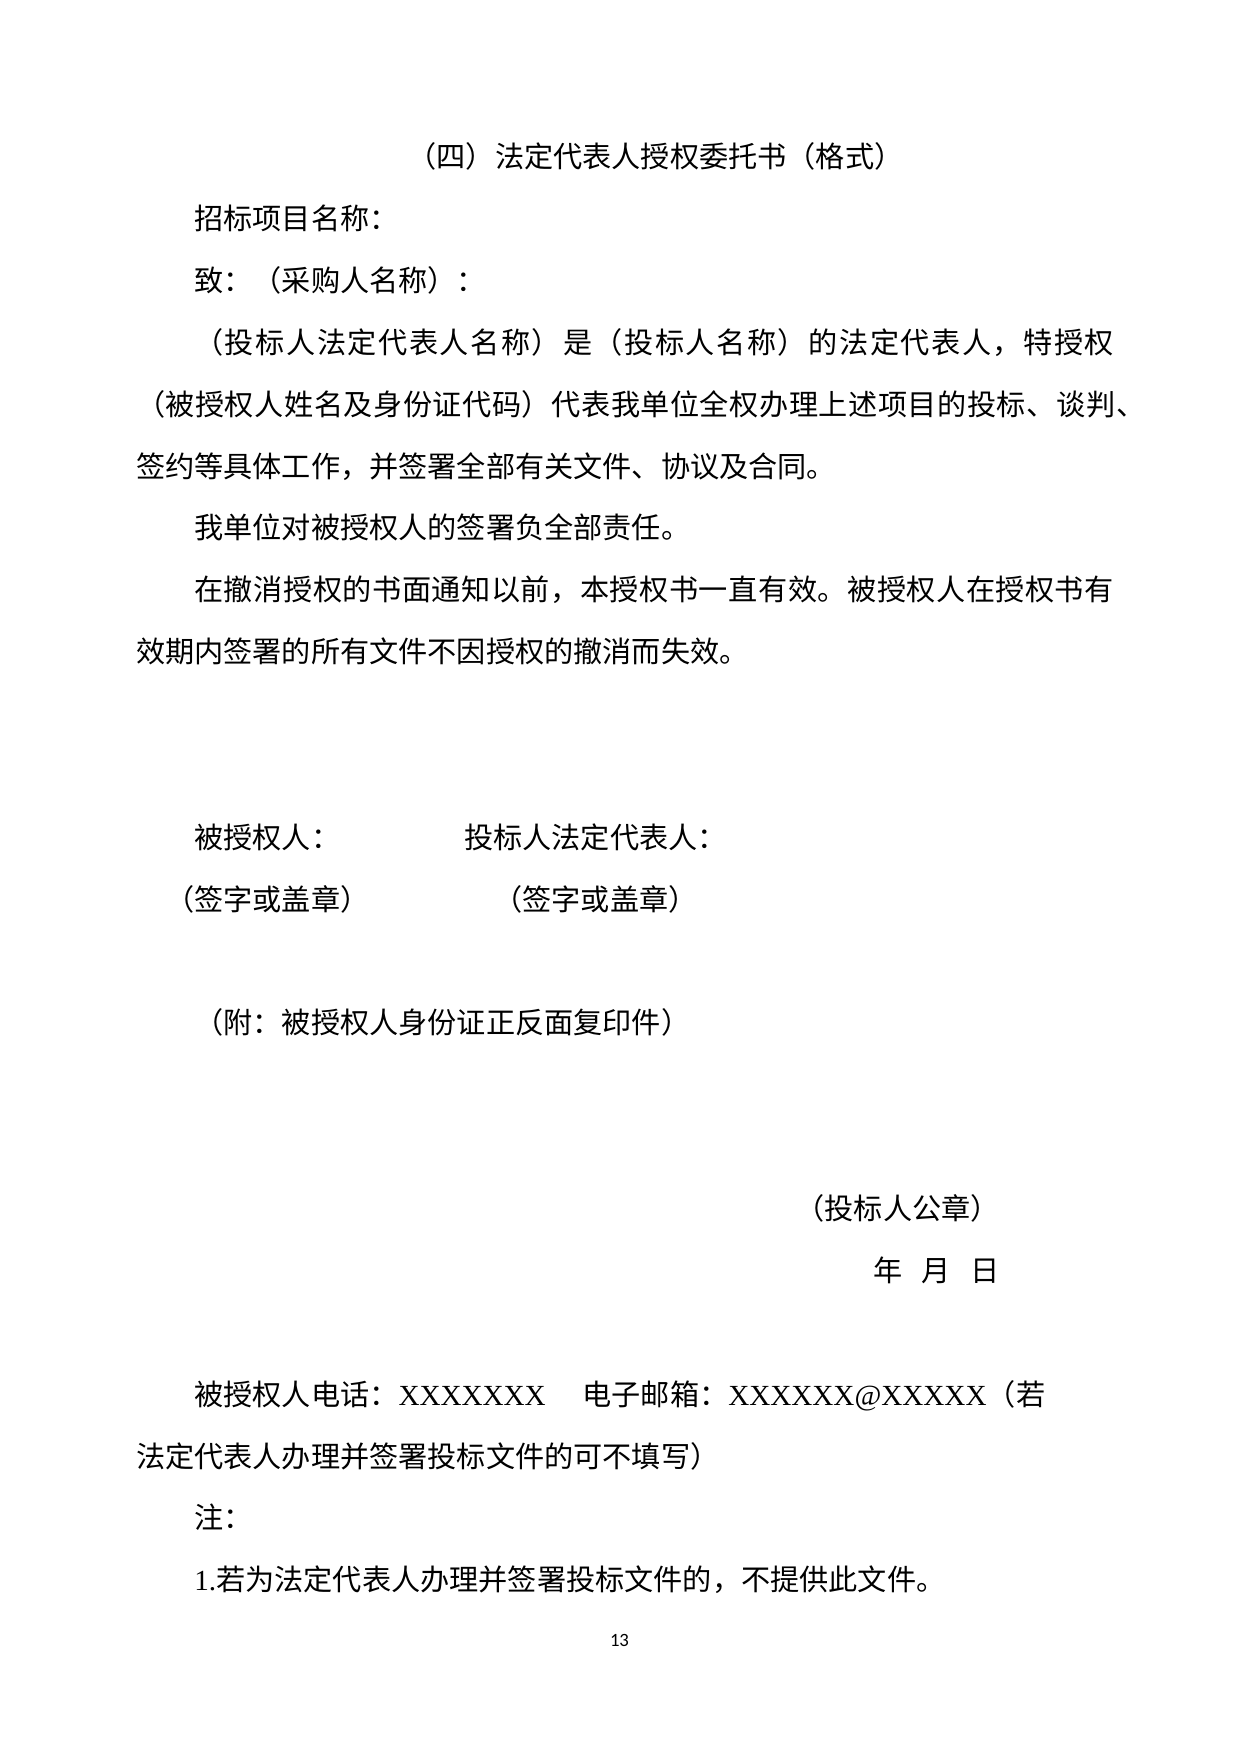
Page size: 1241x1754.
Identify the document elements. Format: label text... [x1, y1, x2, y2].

text 在撤消授权的书面通知以前，本授权书一直有效。被授权人在授权书有效期内签署的所有文件不因授权的撤消而失效。 [136, 551, 1116, 675]
text （四）法定代表人授权委托书（格式） [136, 118, 1116, 180]
text 注： [136, 1479, 1066, 1541]
text 我单位对被授权人的签署负全部责任。 [136, 489, 1116, 551]
text （附：被授权人身份证正反面复印件） [136, 984, 1116, 1046]
text 招标项目名称： [136, 180, 1116, 242]
text 致：（采购人名称）： [136, 242, 1116, 304]
text 1.若为法定代表人办理并签署投标文件的，不提供此文件。 [136, 1541, 1066, 1603]
text 被授权人电话：XXXXXXX 电子邮箱：XXXXXX@XXXXX（若法定代表人办理并签署投标文件的可不填写） [136, 1356, 1066, 1479]
text （投标人公章） [136, 1170, 999, 1232]
text 年 月 日 [136, 1232, 999, 1294]
text 被授权人： 投标人法定代表人： [136, 799, 1116, 861]
text （投标人法定代表人名称）是（投标人名称）的法定代表人，特授权（被授权人姓名及身份证代码）代表我单位全权办理上述项目的投标、谈判、签约等具体工作，并签署全部有关文件、协议及合同。 [136, 304, 1116, 489]
text （签字或盖章） （签字或盖章） [136, 861, 1116, 922]
